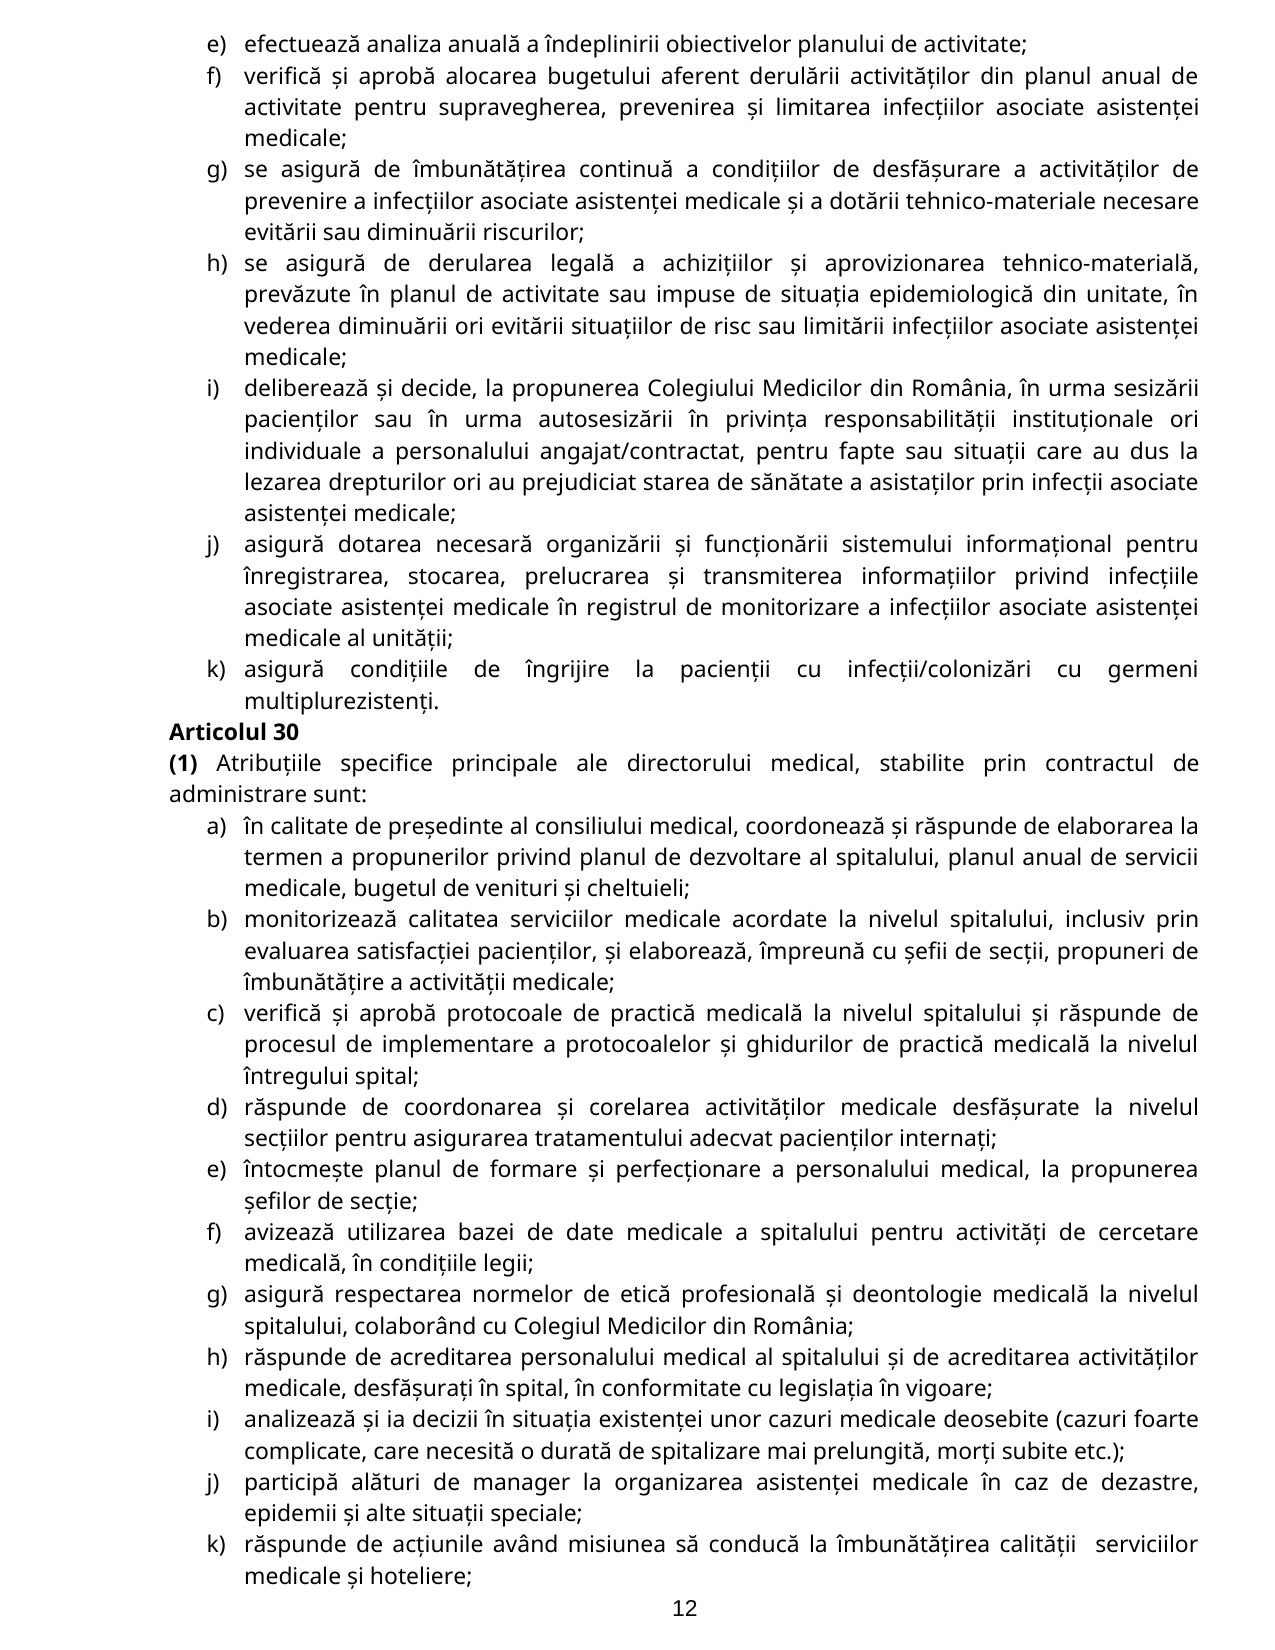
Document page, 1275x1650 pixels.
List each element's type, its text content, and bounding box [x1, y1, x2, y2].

list verifică și aprobă protocoale de practică medicală la nivelul spitalului și răspunde de procesul de implementare a protocoalelor și ghidurilor de practică medicală la nivelul întregului spital; [206, 997, 1200, 1091]
list deliberează și decide, la propunerea Colegiului Medicilor din România, în urma sesizării pacienților sau în urma autosesizării în privința responsabilității instituționale ori individuale a personalului angajat/contractat, pentru fapte sau situații care au dus la lezarea drepturilor ori au prejudiciat starea de sănătate a asistaților prin infecții asociate asistenței medicale; [206, 372, 1200, 528]
text (1) Atribuțiile specifice principale ale directorului medical, stabilite prin contractul de administrare sunt: [169, 747, 1200, 809]
text Articolul 30 [169, 716, 1200, 747]
list verifică și aprobă alocarea bugetului aferent derulării activităților din planul anual de activitate pentru supravegherea, prevenirea și limitarea infecțiilor asociate asistenței medicale; [206, 59, 1200, 153]
list se asigură de îmbunătățirea continuă a condițiilor de desfășurare a activităților de prevenire a infecțiilor asociate asistenței medicale și a dotării tehnico-materiale necesare evitării sau diminuării riscurilor; [206, 153, 1200, 247]
list asigură dotarea necesară organizării și funcționării sistemului informațional pentru înregistrarea, stocarea, prelucrarea și transmiterea informațiilor privind infecțiile asociate asistenței medicale în registrul de monitorizare a infecțiilor asociate asistenței medicale al unității; [206, 528, 1200, 653]
list se asigură de derularea legală a achizițiilor și aprovizionarea tehnico-materială, prevăzute în planul de activitate sau impuse de situația epidemiologică din unitate, în vederea diminuării ori evitării situațiilor de risc sau limitării infecțiilor asociate asistenței medicale; [206, 247, 1200, 372]
list participă alături de manager la organizarea asistenței medicale în caz de dezastre, epidemii și alte situații speciale; [206, 1466, 1200, 1528]
list monitorizează calitatea serviciilor medicale acordate la nivelul spitalului, inclusiv prin evaluarea satisfacției pacienților, și elaborează, împreună cu șefii de secții, propuneri de îmbunătățire a activității medicale; [206, 903, 1200, 997]
list răspunde de coordonarea și corelarea activităților medicale desfășurate la nivelul secțiilor pentru asigurarea tratamentului adecvat pacienților internați; [206, 1091, 1200, 1153]
list întocmește planul de formare și perfecționare a personalului medical, la propunerea șefilor de secție; [206, 1153, 1200, 1216]
list avizează utilizarea bazei de date medicale a spitalului pentru activități de cercetare medicală, în condițiile legii; [206, 1216, 1200, 1278]
list analizează și ia decizii în situația existenței unor cazuri medicale deosebite (cazuri foarte complicate, care necesită o durată de spitalizare mai prelungită, morți subite etc.); [206, 1403, 1200, 1466]
list efectuează analiza anuală a îndeplinirii obiectivelor planului de activitate; [206, 28, 1200, 59]
list răspunde de acreditarea personalului medical al spitalului și de acreditarea activităților medicale, desfășurați în spital, în conformitate cu legislația în vigoare; [206, 1341, 1200, 1403]
list asigură condițiile de îngrijire la pacienții cu infecții/colonizări cu germeni multiplurezistenți. [206, 653, 1200, 716]
list răspunde de acțiunile având misiunea să conducă la îmbunătățirea calității serviciilor medicale și hoteliere; [206, 1528, 1200, 1591]
list în calitate de președinte al consiliului medical, coordonează și răspunde de elaborarea la termen a propunerilor privind planul de dezvoltare al spitalului, planul anual de servicii medicale, bugetul de venituri și cheltuieli; [206, 809, 1200, 903]
list asigură respectarea normelor de etică profesională și deontologie medicală la nivelul spitalului, colaborând cu Colegiul Medicilor din România; [206, 1278, 1200, 1341]
